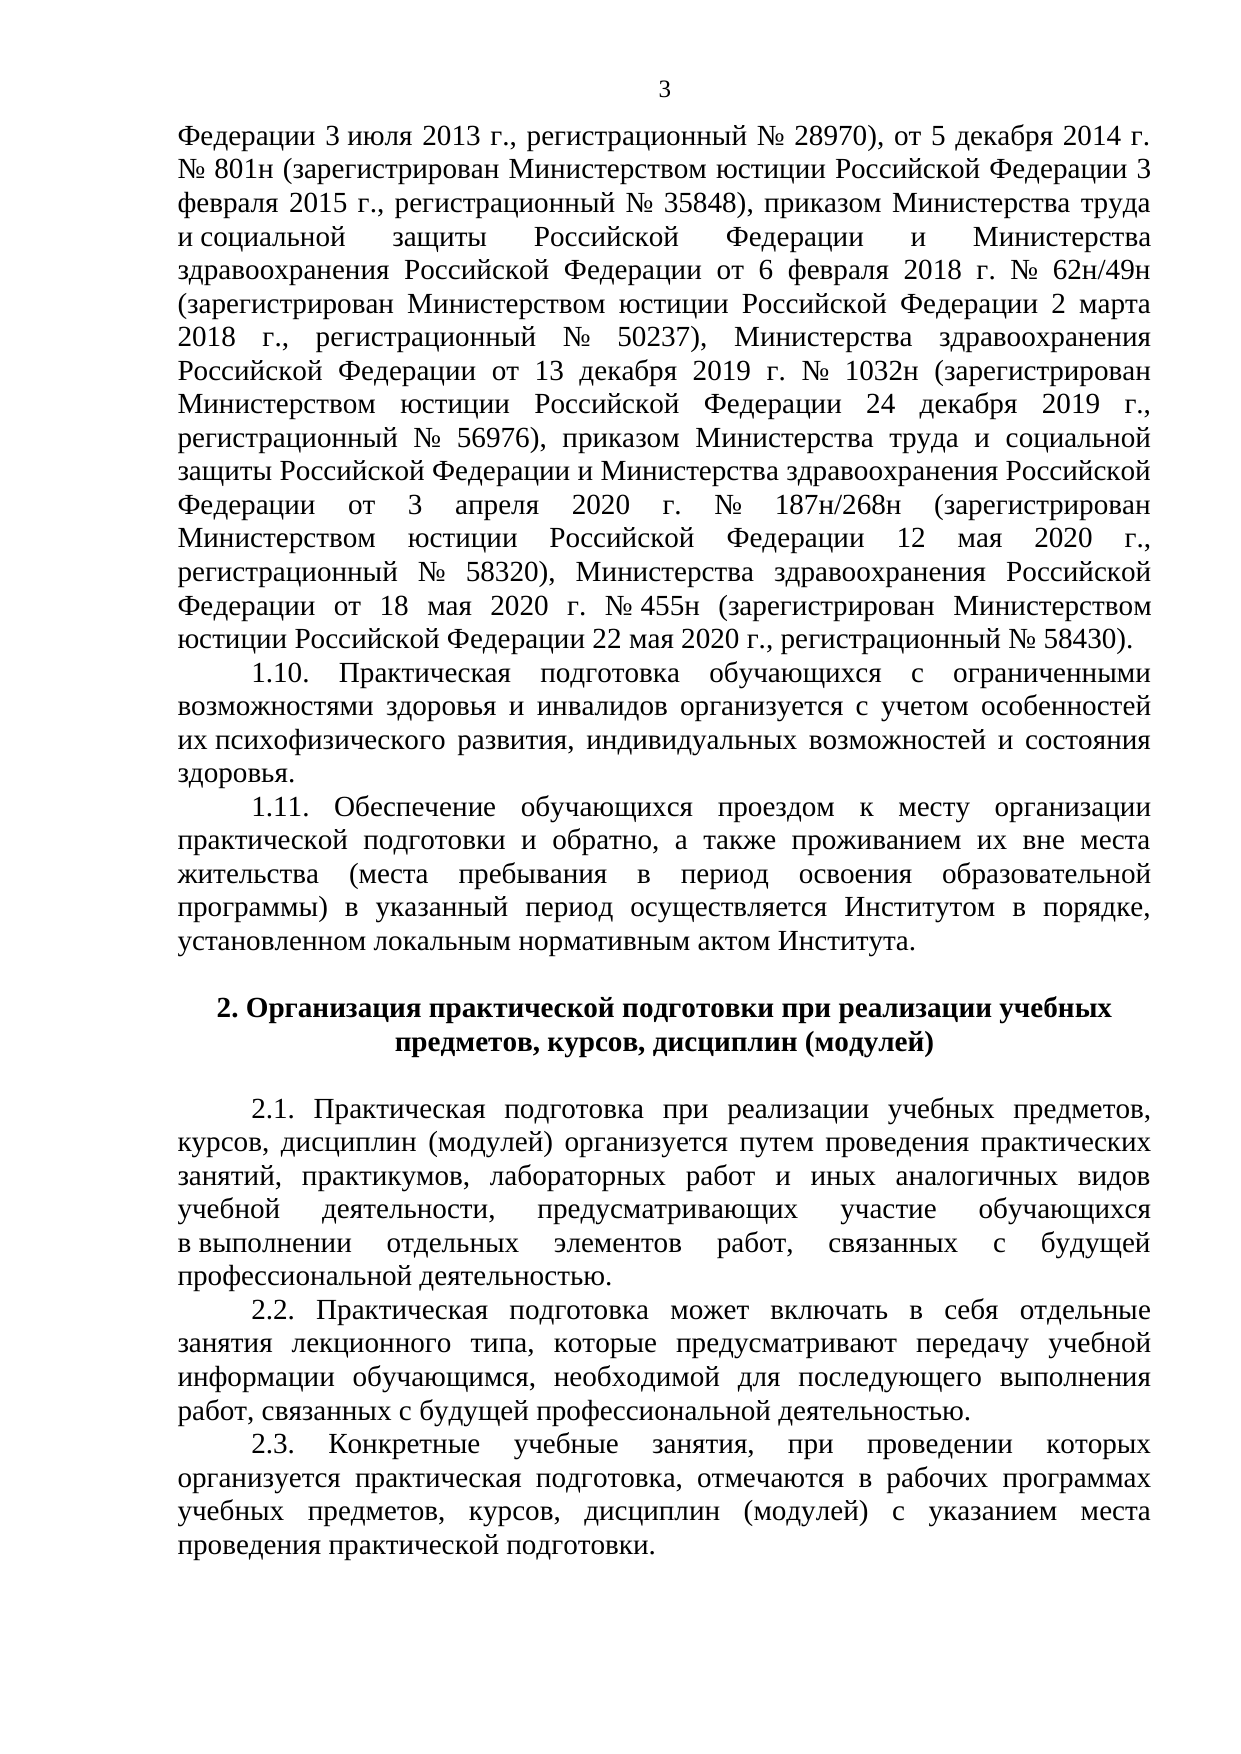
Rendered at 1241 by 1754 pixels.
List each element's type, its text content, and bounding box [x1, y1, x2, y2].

text 1.10. Практическая подготовка обучающихся с ограниченными возможностями здоровья и инвалидов организуется с учетом особенностей их психофизического развития, индивидуальных возможностей и состояния здоровья. [177, 655, 1152, 789]
text 1.11. Обеспечение обучающихся проездом к месту организации практической подготовки и обратно, а также проживанием их вне места жительства (места пребывания в период освоения образовательной программы) в указанный период осуществляется Институтом в порядке, установленном локальным нормативным актом Института. [177, 789, 1152, 957]
text 2.1. Практическая подготовка при реализации учебных предметов, курсов, дисциплин (модулей) организуется путем проведения практических занятий, практикумов, лабораторных работ и иных аналогичных видов учебной деятельности, предусматривающих участие обучающихся в выполнении отдельных элементов работ, связанных с будущей профессиональной деятельностью. [177, 1091, 1152, 1292]
text 2.3. Конкретные учебные занятия, при проведении которых организуется практическая подготовка, отмечаются в рабочих программах учебных предметов, курсов, дисциплин (модулей) с указанием места проведения практической подготовки. [177, 1426, 1152, 1560]
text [177, 118, 1152, 655]
text 2.2. Практическая подготовка может включать в себя отдельные занятия лекционного типа, которые предусматривают передачу учебной информации обучающимся, необходимой для последующего выполнения работ, связанных с будущей профессиональной деятельностью. [177, 1292, 1152, 1426]
text 2. Организация практической подготовки при реализации учебных предметов, курсов, дисциплин (модулей) [177, 990, 1152, 1057]
